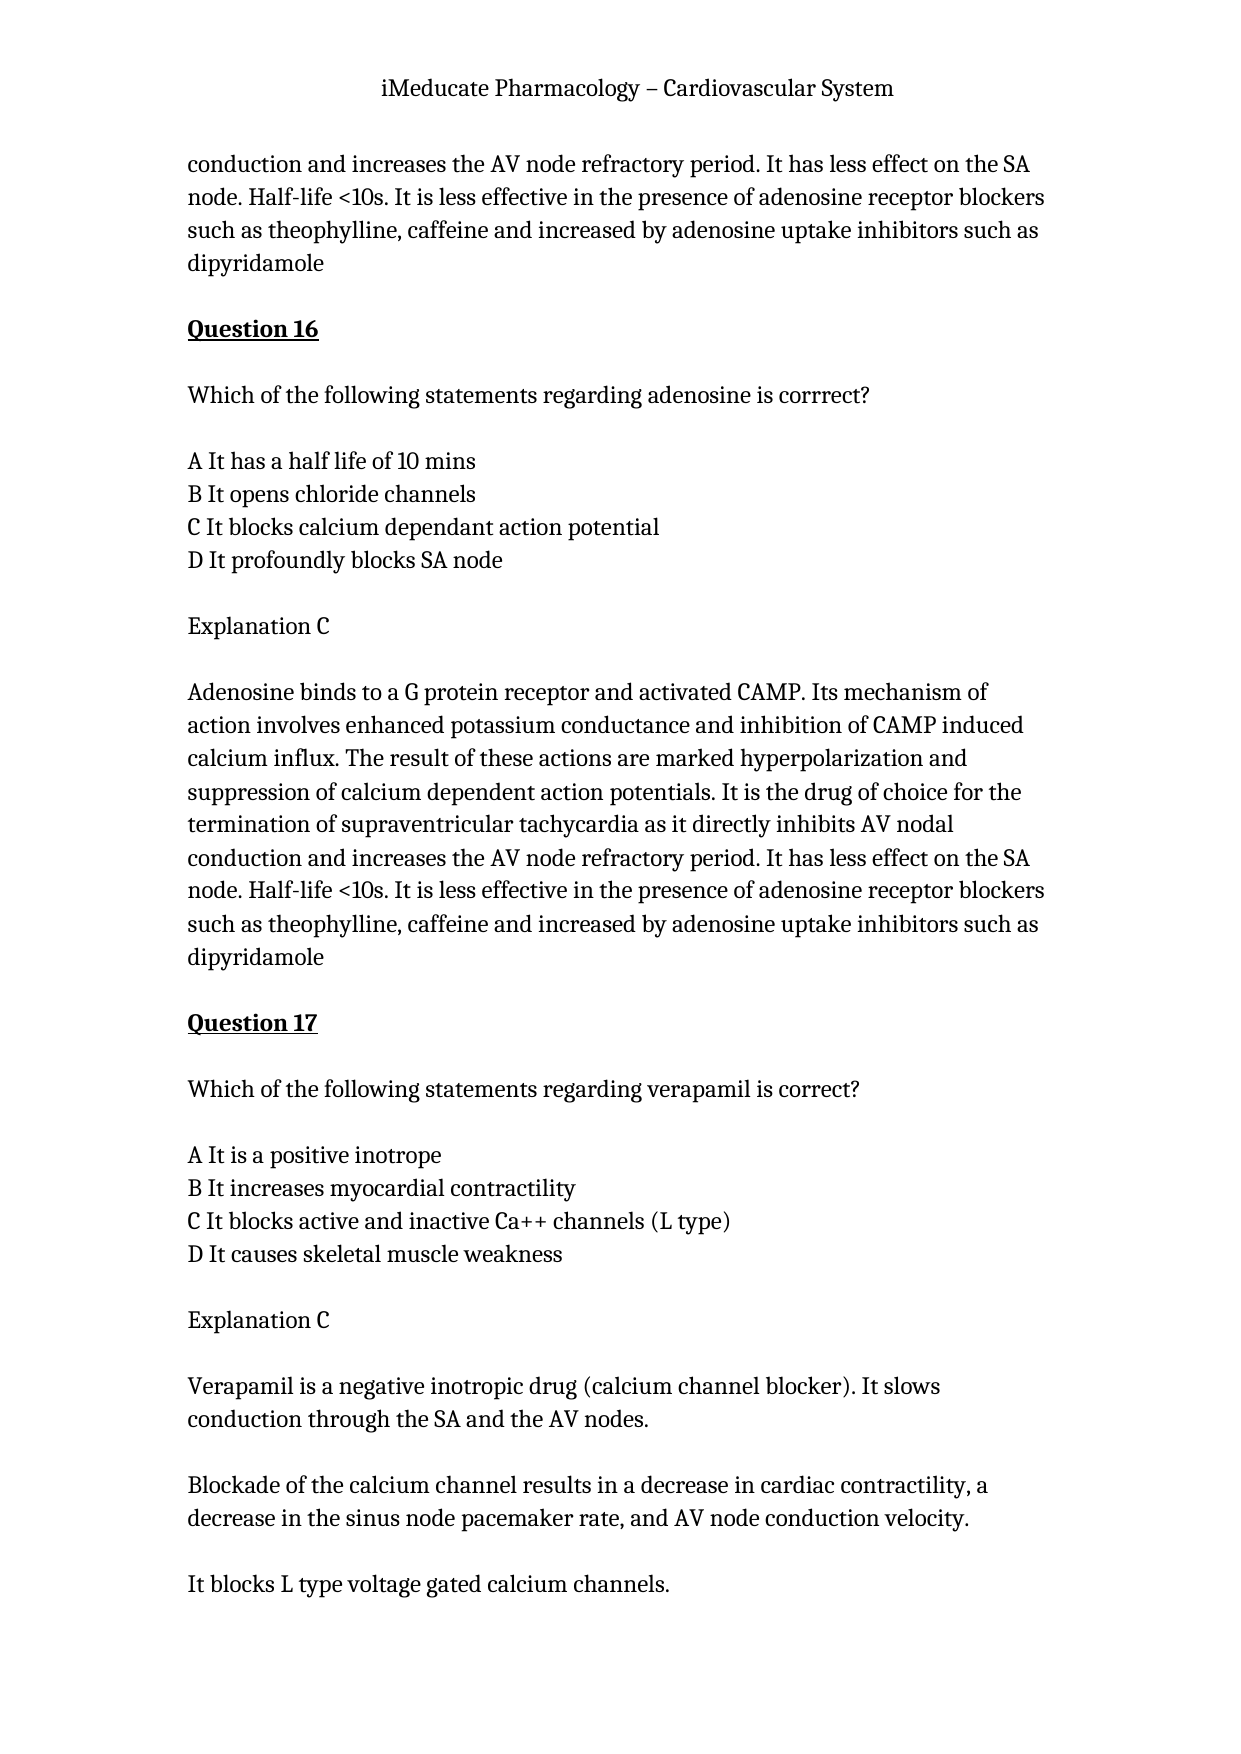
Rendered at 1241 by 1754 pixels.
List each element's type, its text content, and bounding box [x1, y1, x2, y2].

text D It profoundly blocks SA node [187, 546, 1053, 575]
text Which of the following statements regarding verapamil is correct? [187, 1074, 1053, 1103]
text D It causes skeletal muscle weakness [187, 1240, 1053, 1268]
text B It opens chloride channels [187, 480, 1053, 509]
text A It has a half life of 10 mins [187, 447, 1053, 476]
text Which of the following statements regarding adenosine is corrrect? [187, 381, 1053, 410]
text Verapamil is a negative inotropic drug (calcium channel blocker). It slows conduction through the SA and the AV nodes. [187, 1372, 1053, 1433]
text Explanation C [187, 1306, 1053, 1334]
text Question 17 [187, 1008, 1053, 1037]
text Explanation C [187, 612, 1053, 641]
text Blockade of the calcium channel results in a decrease in cardiac contractility, a decrease in the sinus node pacemaker rate, and AV node conduction velocity. [187, 1471, 1053, 1533]
text It blocks L type voltage gated calcium channels. [187, 1570, 1053, 1599]
text A It is a positive inotrope [187, 1141, 1053, 1169]
text C It blocks active and inactive Ca++ channels (L type) [187, 1207, 1053, 1235]
text B It increases myocardial contractility [187, 1174, 1053, 1202]
text Question 16 [187, 315, 1053, 344]
text C It blocks calcium dependant action potential [187, 513, 1053, 542]
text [187, 150, 1053, 278]
